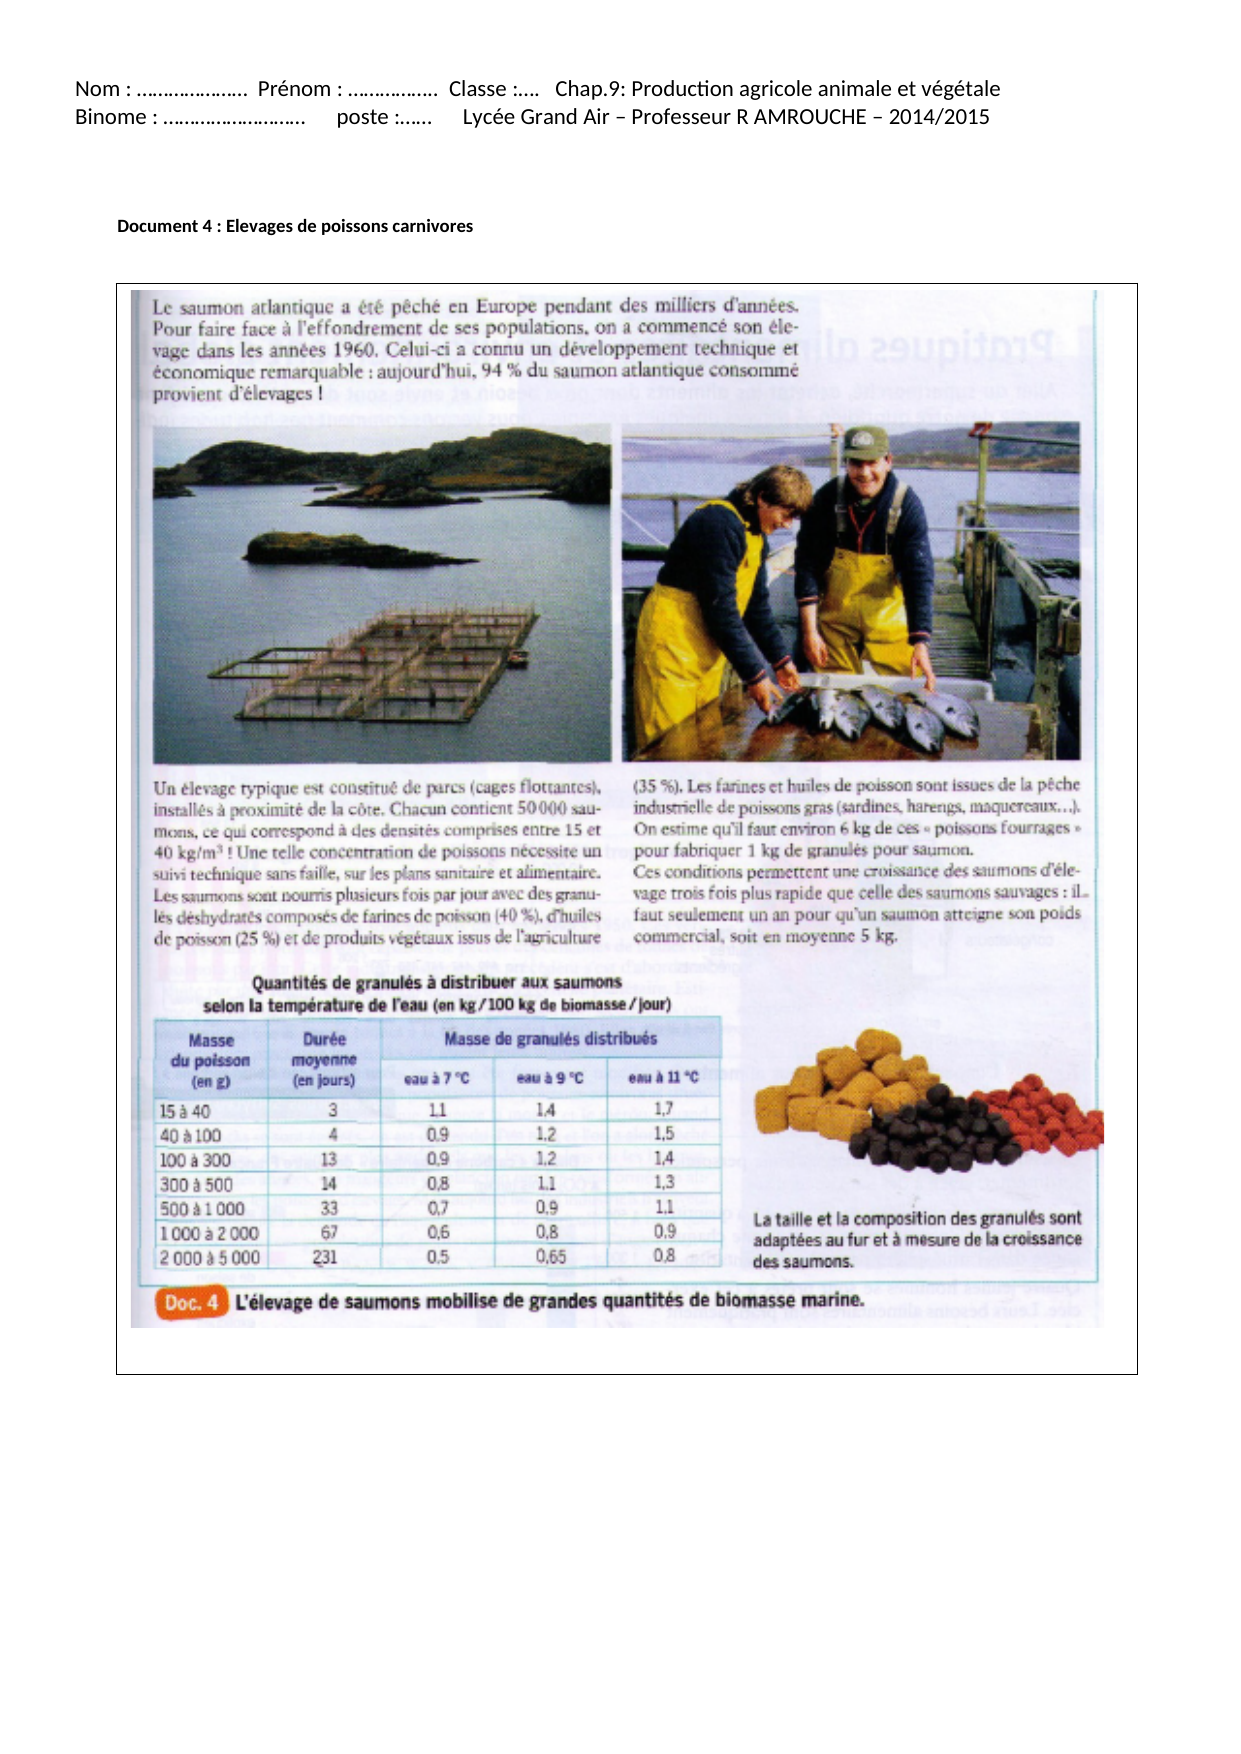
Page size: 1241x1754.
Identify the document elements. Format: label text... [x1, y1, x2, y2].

text Document 4 : Elevages de poissons carnivores [75, 214, 1165, 237]
picture [130, 290, 1105, 1328]
